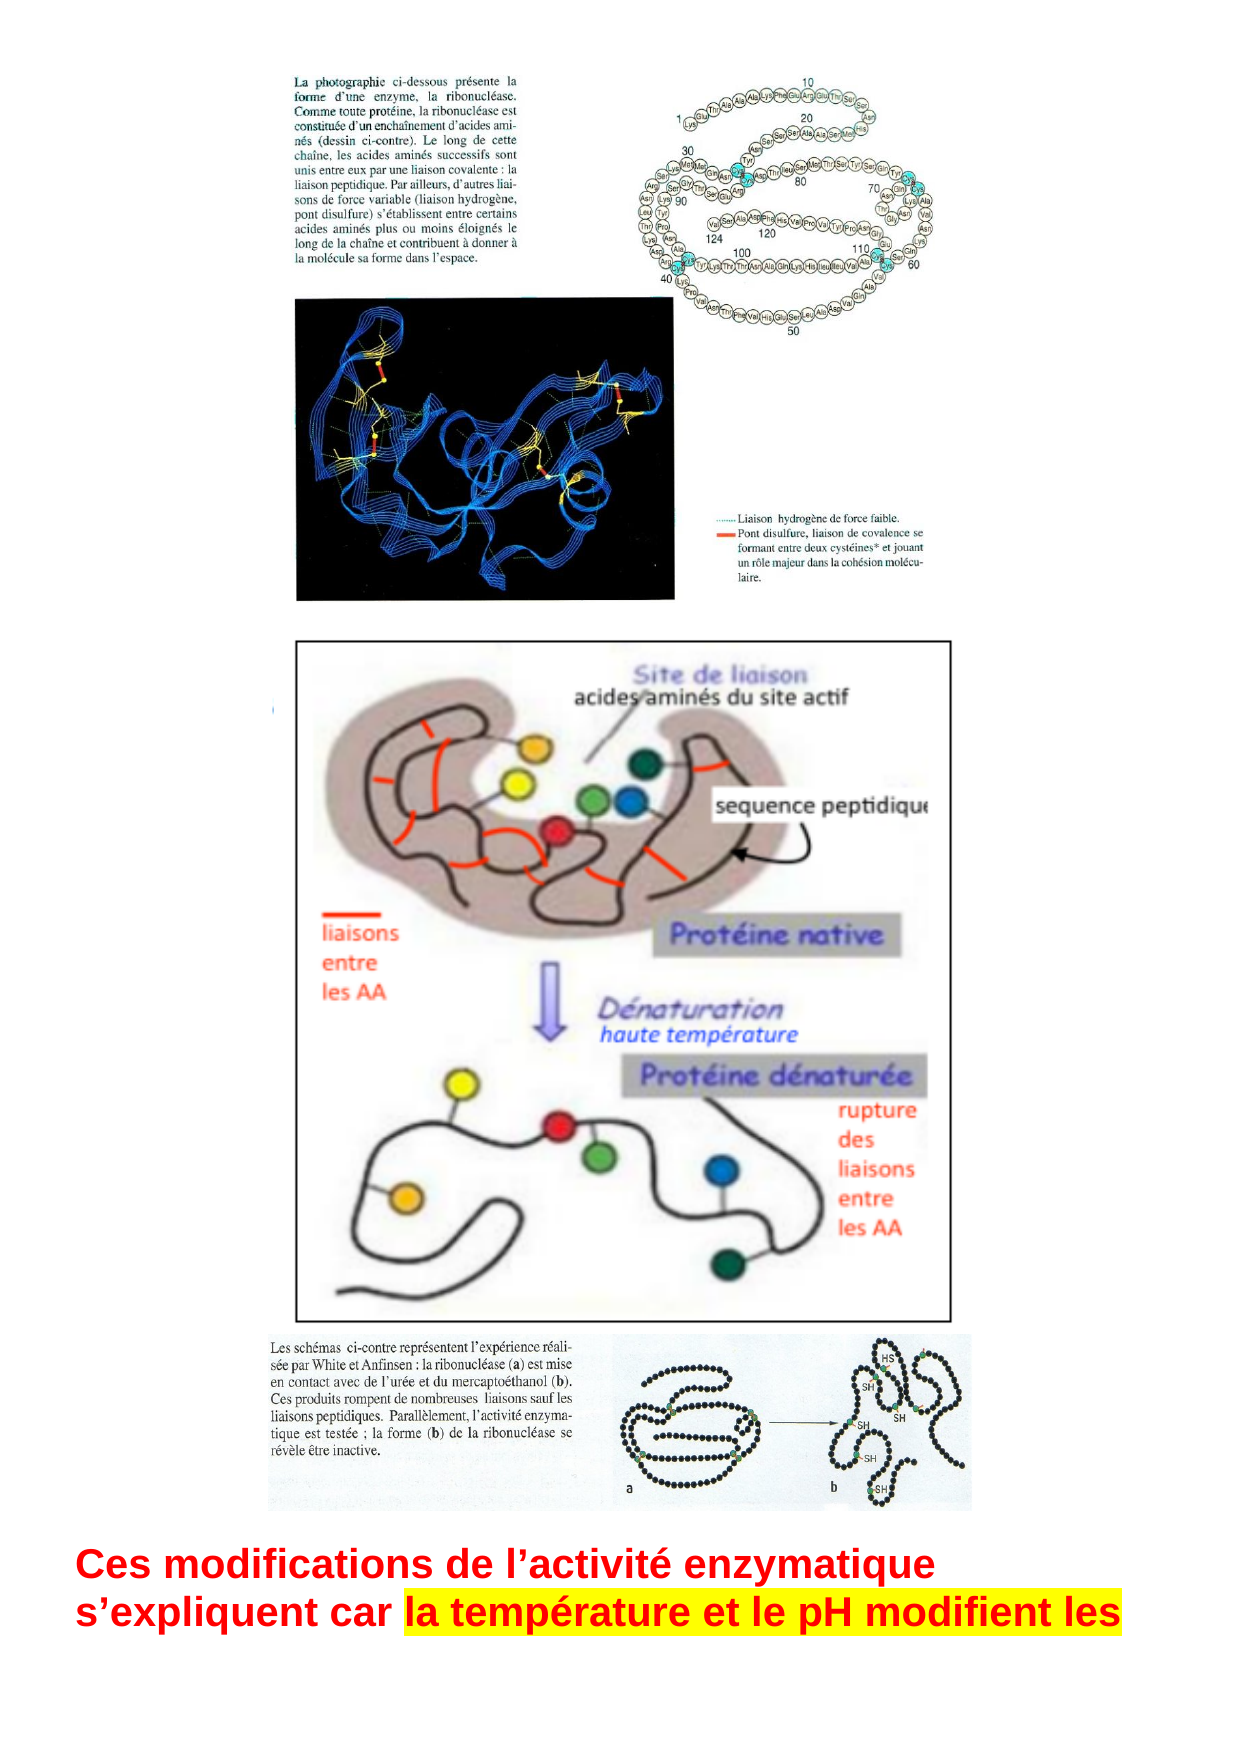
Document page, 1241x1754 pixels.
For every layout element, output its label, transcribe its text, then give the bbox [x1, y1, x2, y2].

picture [290, 75, 950, 603]
picture [268, 631, 973, 1511]
